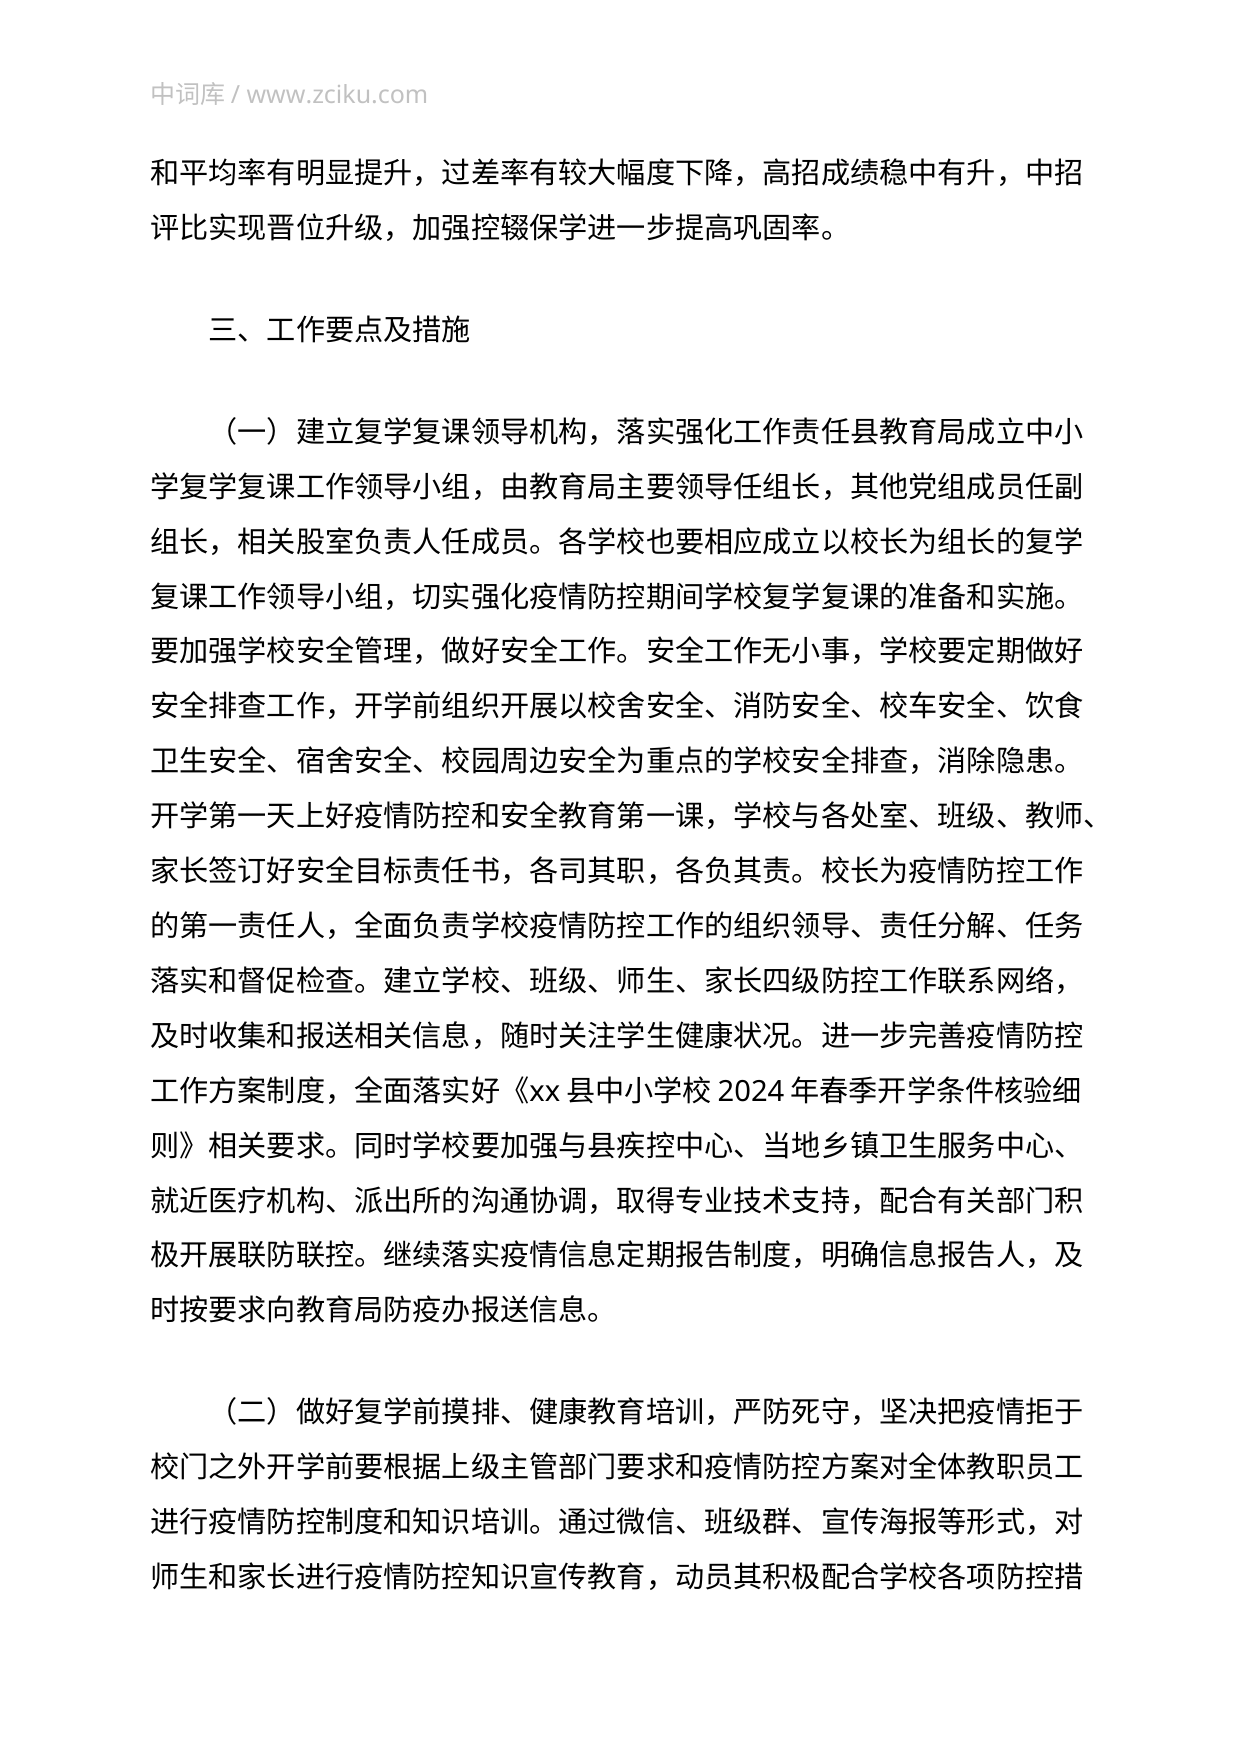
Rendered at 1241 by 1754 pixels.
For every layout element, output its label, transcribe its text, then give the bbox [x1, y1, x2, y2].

text （一）建立复学复课领导机构，落实强化工作责任县教育局成立中小学复学复课工作领导小组，由教育局主要领导任组长，其他党组成员任副组长，相关股室负责人任成员。各学校也要相应成立以校长为组长的复学复课工作领导小组，切实强化疫情防控期间学校复学复课的准备和实施。要加强学校安全管理，做好安全工作。安全工作无小事，学校要定期做好安全排查工作，开学前组织开展以校舍安全、消防安全、校车安全、饮食卫生安全、宿舍安全、校园周边安全为重点的学校安全排查，消除隐患。开学第一天上好疫情防控和安全教育第一课，学校与各处室、班级、教师、家长签订好安全目标责任书，各司其职，各负其责。校长为疫情防控工作的第一责任人，全面负责学校疫情防控工作的组织领导、责任分解、任务落实和督促检查。建立学校、班级、师生、家长四级防控工作联系网络，及时收集和报送相关信息，随时关注学生健康状况。进一步完善疫情防控工作方案制度，全面落实好《xx县中小学校2024年春季开学条件核验细则》相关要求。同时学校要加强与县疾控中心、当地乡镇卫生服务中心、就近医疗机构、派出所的沟通协调，取得专业技术支持，配合有关部门积极开展联防联控。继续落实疫情信息定期报告制度，明确信息报告人，及时按要求向教育局防疫办报送信息。 [150, 408, 1090, 1329]
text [150, 1389, 1090, 1596]
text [150, 150, 1090, 247]
text 三、工作要点及措施 [150, 307, 1090, 349]
